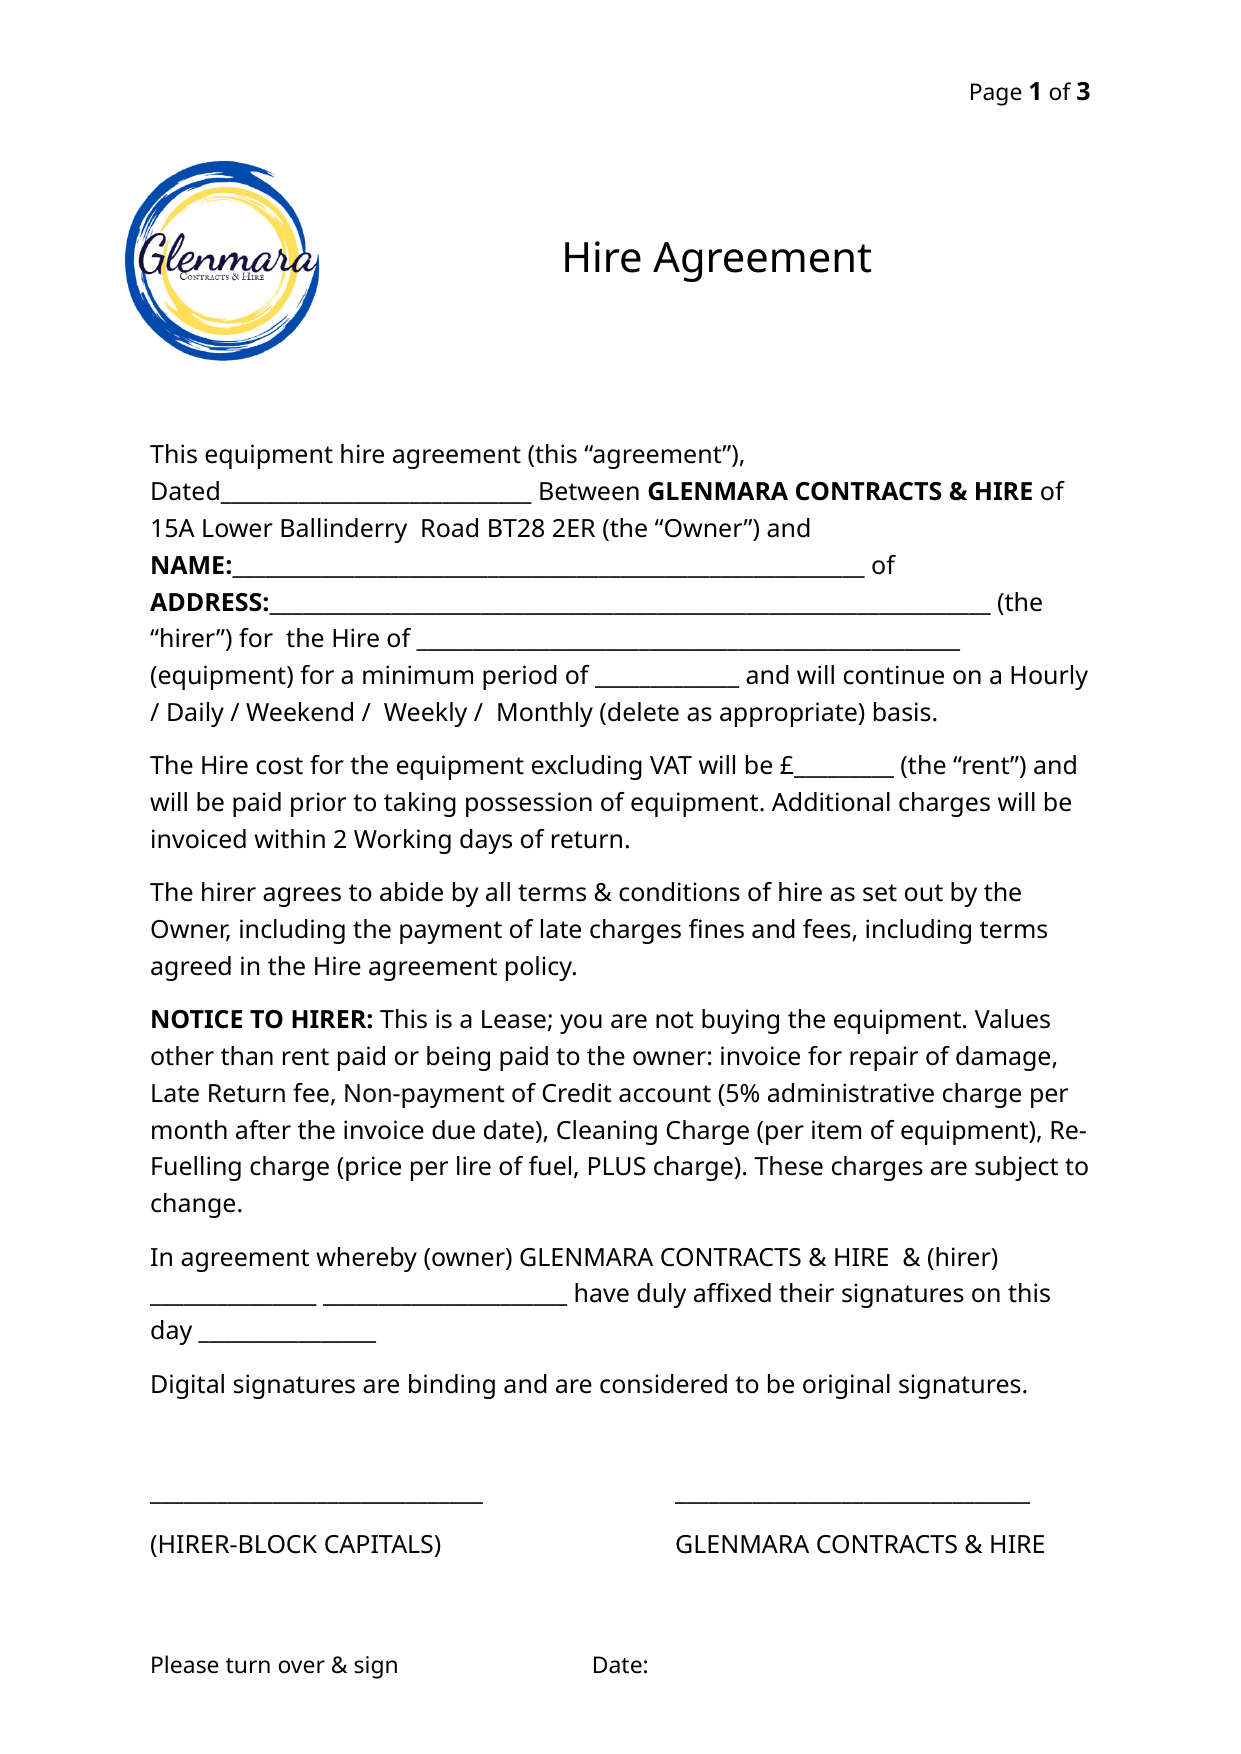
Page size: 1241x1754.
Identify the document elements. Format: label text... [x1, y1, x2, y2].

text Hire Agreement [324, 228, 1090, 285]
text Digital signatures are binding and are considered to be original signatures. [150, 1366, 1090, 1400]
picture [102, 150, 324, 372]
text NOTICE TO HIRER: This is a Lease; you are not buying the equipment. Values other than rent paid or being paid to the owner: invoice for repair of damage, Late Return fee, Non-payment of Credit account (5% administrative charge per month after the invoice due date), Cleaning Charge (per item of equipment), Re-Fuelling charge (price per lire of fuel, PLUS charge). These charges are subject to change. [150, 1002, 1090, 1220]
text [150, 1473, 1090, 1507]
text (HIRER-BLOCK CAPITALS) GLENMARA CONTRACTS & HIRE [150, 1527, 1090, 1561]
text In agreement whereby (owner) GLENMARA CONTRACTS & HIRE & (hirer) _______________ ______________________ have duly affixed their signatures on this day ________________ [150, 1239, 1090, 1347]
text The Hire cost for the equipment excluding VAT will be £_________ (the “rent”) and will be paid prior to taking possession of equipment. Additional charges will be invoiced within 2 Working days of return. [150, 748, 1090, 856]
text This equipment hire agreement (this “agreement”), Dated____________________________ Between GLENMARA CONTRACTS & HIRE of 15A Lower Ballinderry Road BT28 2ER (the “Owner”) and NAME:_________________________________________________________ of ADDRESS:_________________________________________________________________ (the “hirer”) for the Hire of _________________________________________________ (equipment) for a minimum period of _____________ and will continue on a Hourly / Daily / Weekend / Weekly / Monthly (delete as appropriate) basis. [150, 437, 1090, 729]
text The hirer agrees to abide by all terms & conditions of hire as set out by the Owner, including the payment of late charges fines and fees, including terms agreed in the Hire agreement policy. [150, 875, 1090, 983]
